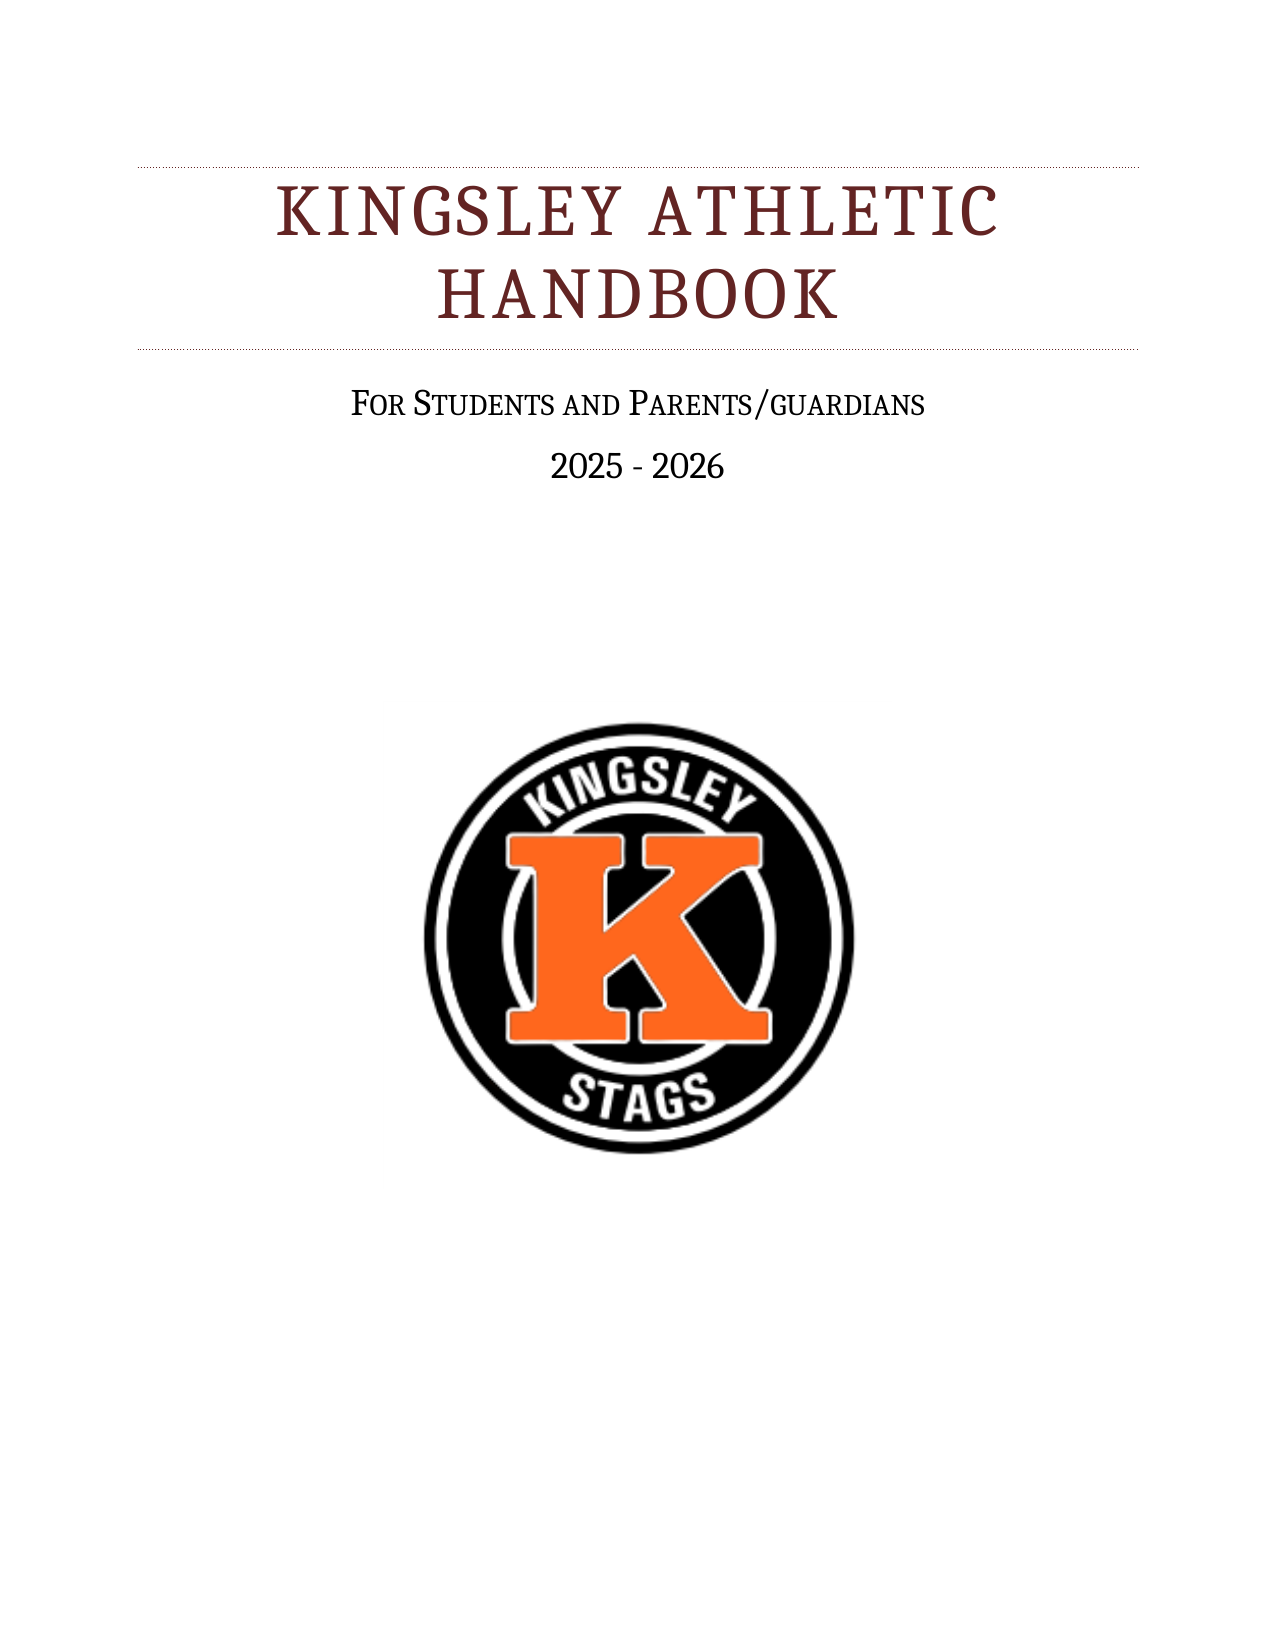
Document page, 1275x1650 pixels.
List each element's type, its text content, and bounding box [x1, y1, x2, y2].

title Kingsley Athletic Handbook [137, 167, 1138, 350]
subtitle For Students and Parents/guardians [137, 381, 1138, 424]
picture [382, 701, 893, 1189]
text 2025 - 2026 [137, 445, 1138, 488]
